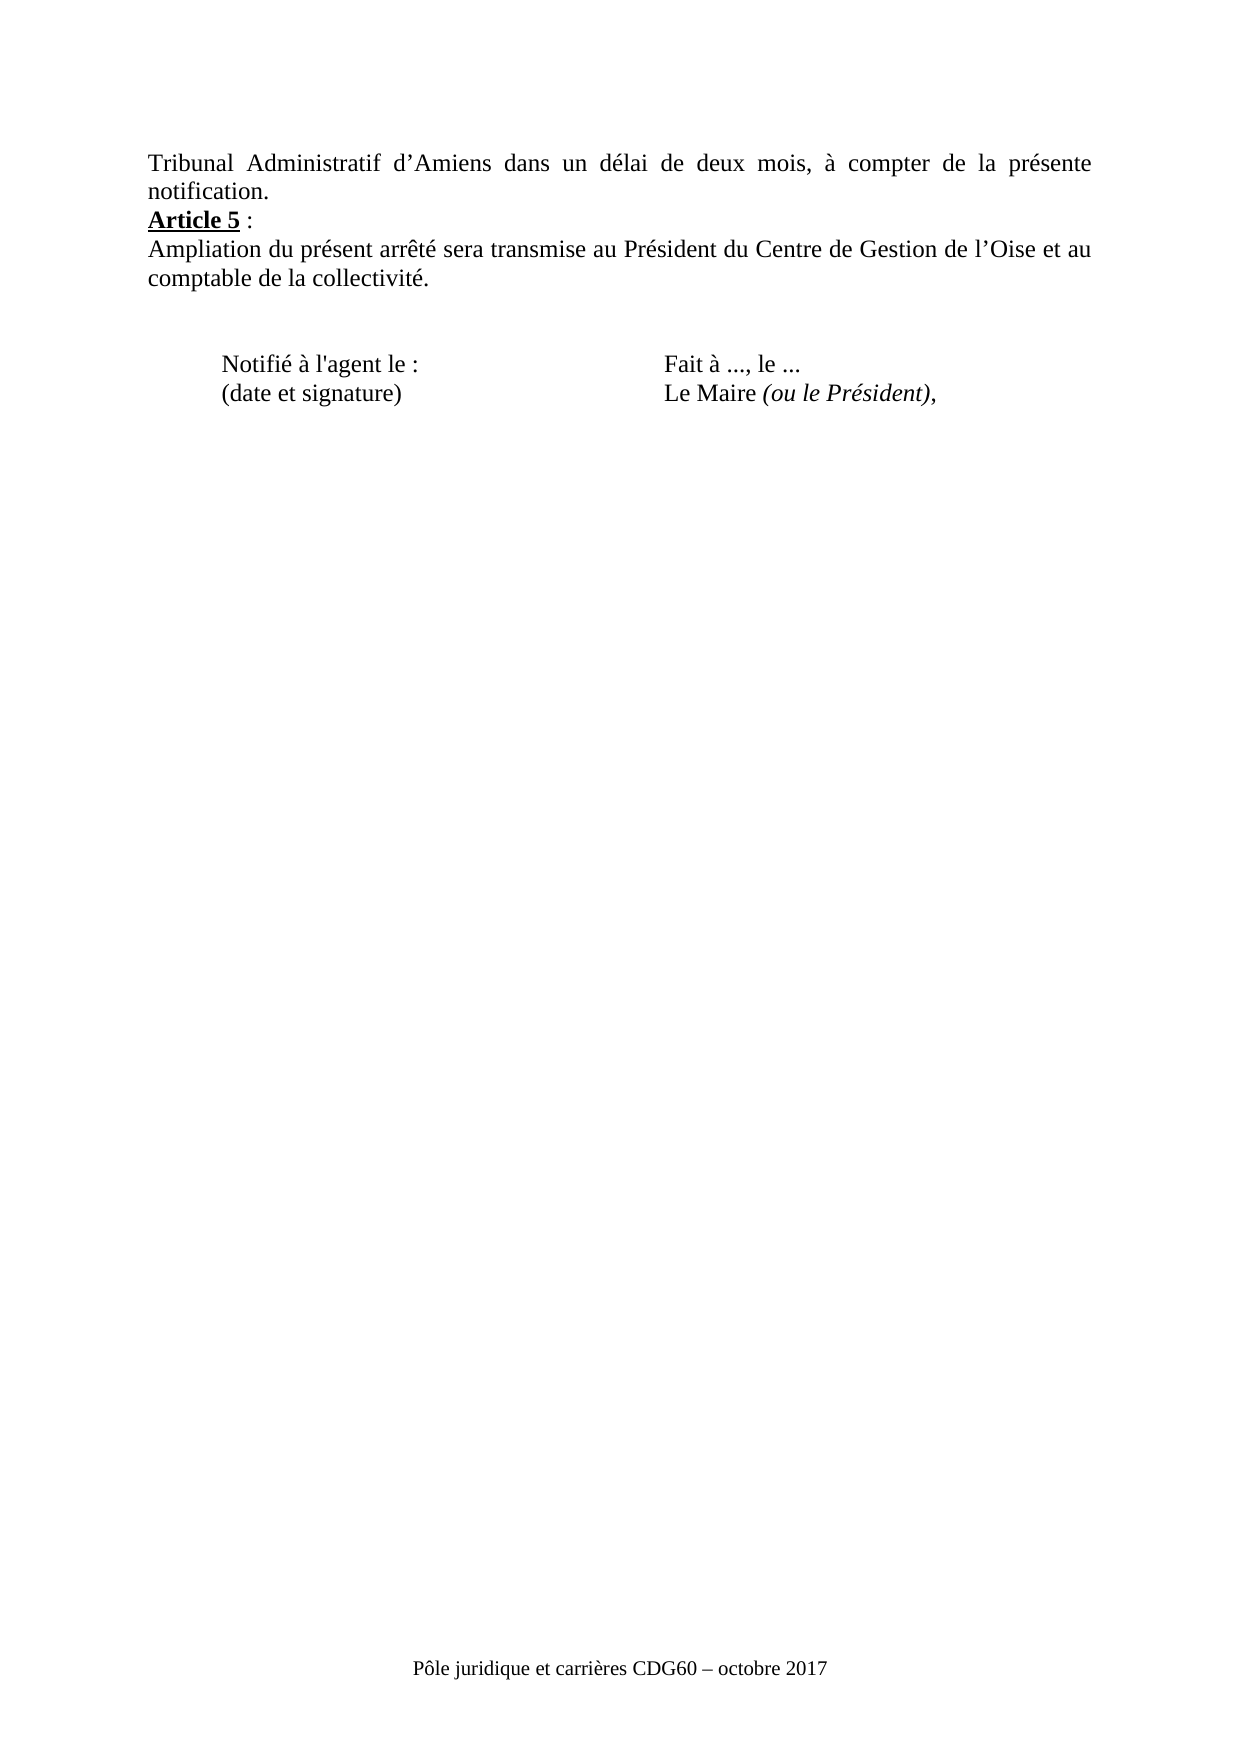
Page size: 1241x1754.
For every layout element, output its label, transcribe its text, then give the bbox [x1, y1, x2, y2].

text Article 5 : [148, 205, 1093, 234]
text (date et signature) Le Maire (ou le Président), [148, 378, 1093, 406]
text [148, 148, 1093, 205]
text Ampliation du présent arrêté sera transmise au Président du Centre de Gestion de l’Oise et au comptable de la collectivité. [148, 234, 1093, 291]
text Notifié à l'agent le : Fait à ..., le ... [148, 349, 1093, 378]
